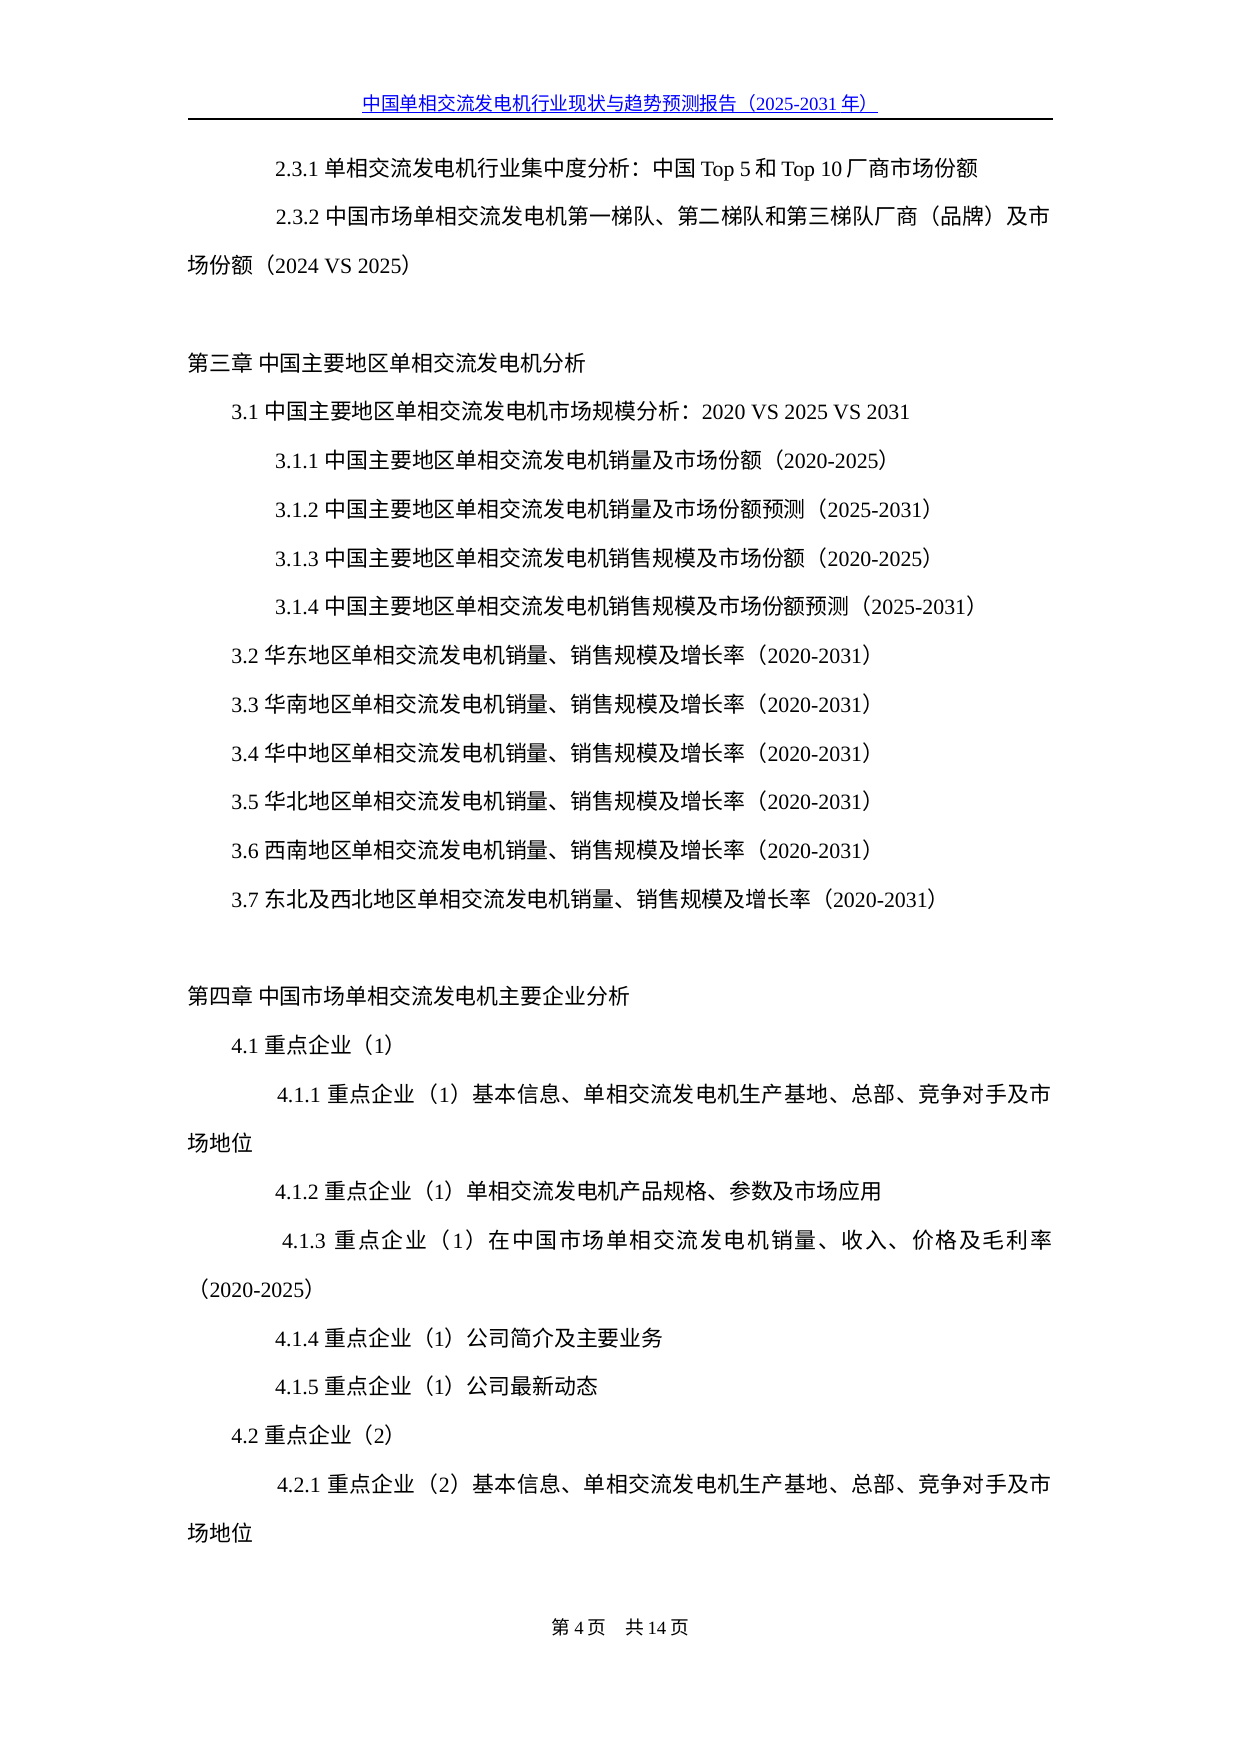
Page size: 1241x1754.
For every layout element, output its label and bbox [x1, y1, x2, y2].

text [187, 150, 1053, 1548]
